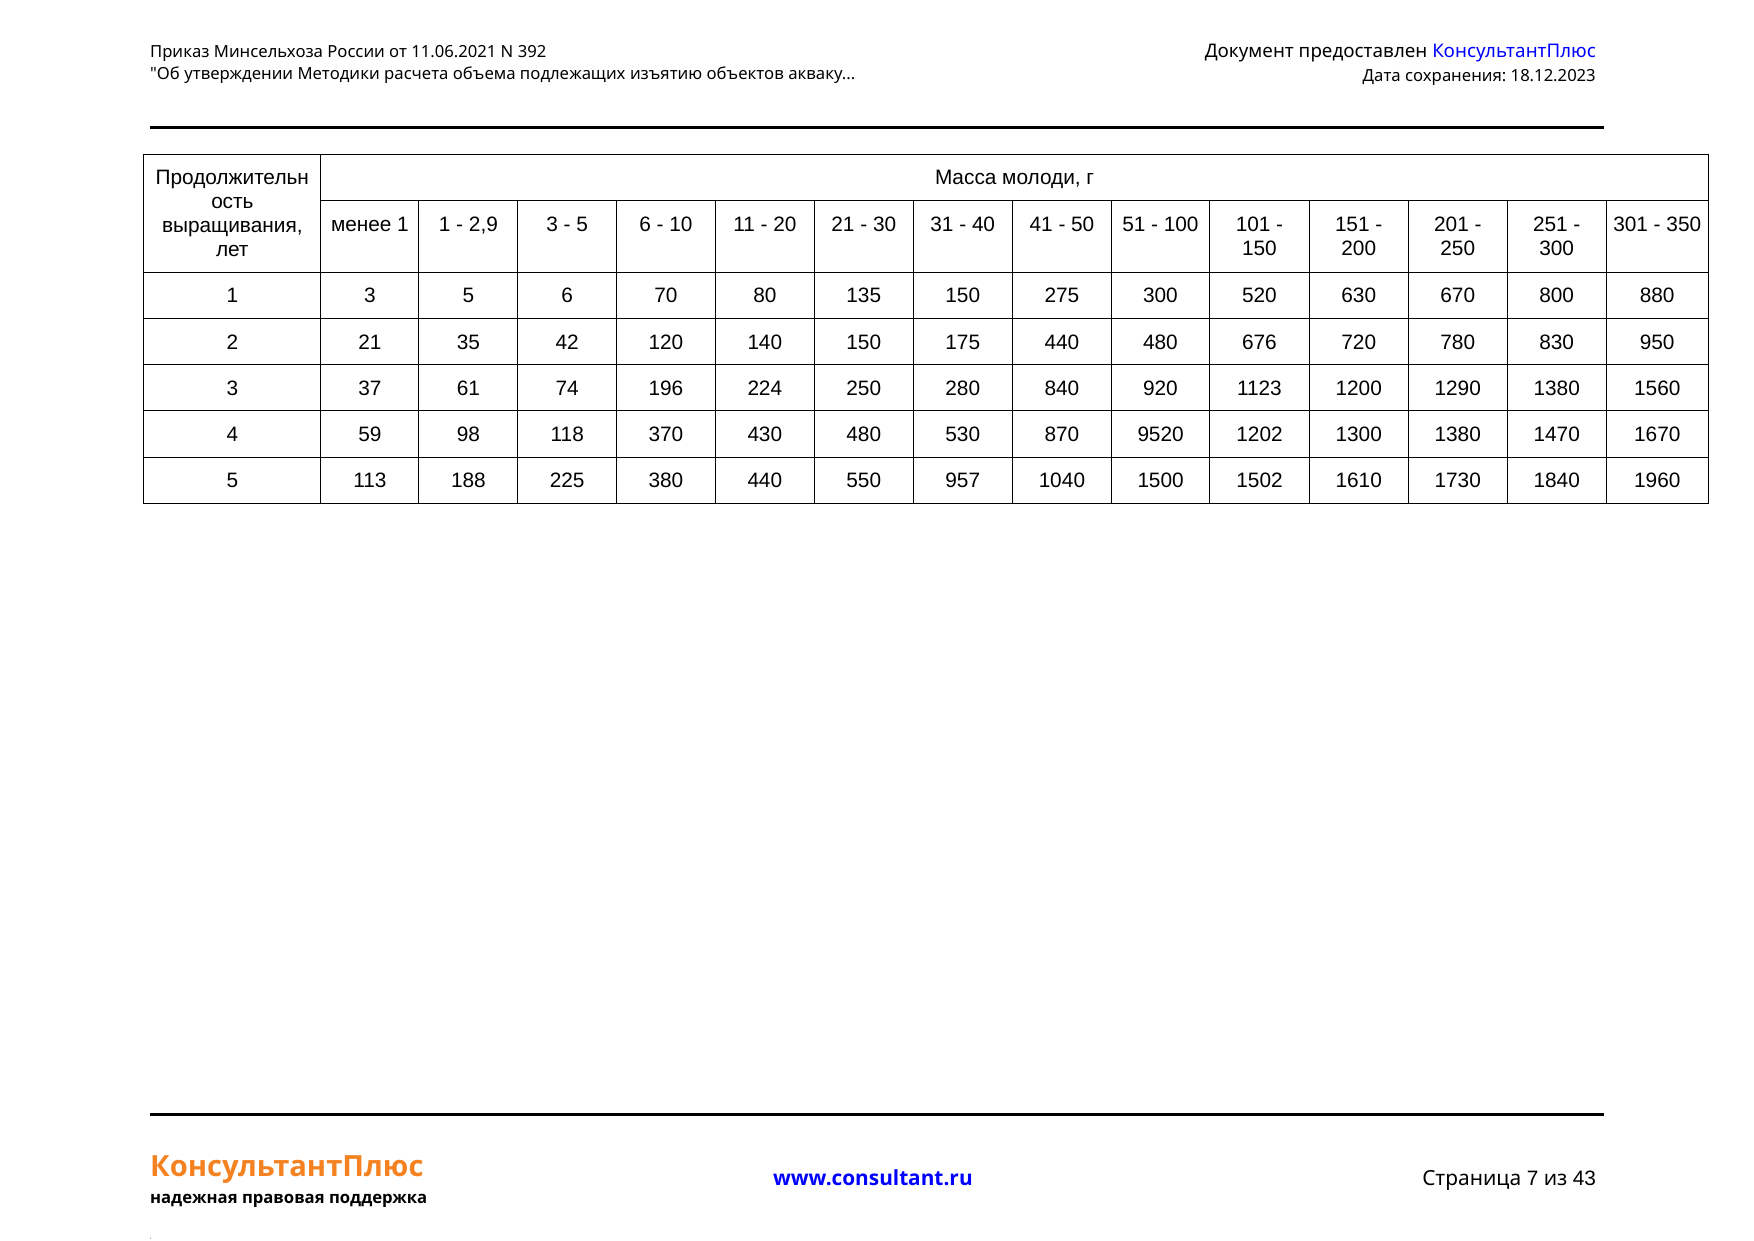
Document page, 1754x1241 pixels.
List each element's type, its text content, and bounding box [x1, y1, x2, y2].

table_cell 51 - 100 [1112, 201, 1209, 272]
table_cell 440 [716, 458, 814, 503]
table_cell 250 [815, 365, 913, 410]
table_cell 870 [1013, 411, 1111, 457]
table_cell 35 [419, 319, 517, 364]
table_cell 1 - 2,9 [419, 201, 517, 272]
table_cell 42 [518, 319, 616, 364]
table_cell 530 [914, 411, 1012, 457]
table_cell 1300 [1310, 411, 1408, 457]
table_cell 370 [617, 411, 715, 457]
table_cell 196 [617, 365, 715, 410]
table_cell 1290 [1409, 365, 1507, 410]
table_cell 4 [144, 411, 320, 457]
table_cell 800 [1508, 273, 1606, 318]
table_cell 1500 [1112, 458, 1209, 503]
table_cell 41 - 50 [1013, 201, 1111, 272]
table_cell 74 [518, 365, 616, 410]
table_cell 150 [914, 273, 1012, 318]
table_cell 720 [1310, 319, 1408, 364]
table_cell 251 - 300 [1508, 201, 1606, 272]
table_cell 1560 [1607, 365, 1708, 410]
table_cell 1470 [1508, 411, 1606, 457]
table_cell 113 [321, 458, 418, 503]
table_cell 1200 [1310, 365, 1408, 410]
table_cell 31 - 40 [914, 201, 1012, 272]
table_cell 2 [144, 319, 320, 364]
table_cell 80 [716, 273, 814, 318]
table_cell 3 [321, 273, 418, 318]
table_cell 5 [419, 273, 517, 318]
table_cell менее 1 [321, 201, 418, 272]
table_cell 6 [518, 273, 616, 318]
table_cell 224 [716, 365, 814, 410]
table_cell 630 [1310, 273, 1408, 318]
table_cell 70 [617, 273, 715, 318]
table_cell 1730 [1409, 458, 1507, 503]
table_cell 6 - 10 [617, 201, 715, 272]
table_cell 1960 [1607, 458, 1708, 503]
table_cell 1 [144, 273, 320, 318]
table_cell 188 [419, 458, 517, 503]
table_cell 480 [815, 411, 913, 457]
table_cell 140 [716, 319, 814, 364]
table_cell 1670 [1607, 411, 1708, 457]
table_cell 1380 [1508, 365, 1606, 410]
table_cell 101 - 150 [1210, 201, 1309, 272]
table_cell 1502 [1210, 458, 1309, 503]
table_cell 1380 [1409, 411, 1507, 457]
table_cell 37 [321, 365, 418, 410]
table_cell 98 [419, 411, 517, 457]
table_cell 275 [1013, 273, 1111, 318]
table_cell 957 [914, 458, 1012, 503]
table_cell 11 - 20 [716, 201, 814, 272]
table_cell 21 [321, 319, 418, 364]
table_cell 59 [321, 411, 418, 457]
table_cell 950 [1607, 319, 1708, 364]
table_cell 201 - 250 [1409, 201, 1507, 272]
table_cell 880 [1607, 273, 1708, 318]
table_cell 550 [815, 458, 913, 503]
table_cell 1610 [1310, 458, 1408, 503]
table_cell 175 [914, 319, 1012, 364]
table_cell 5 [144, 458, 320, 503]
table_cell 1040 [1013, 458, 1111, 503]
table_cell 1840 [1508, 458, 1606, 503]
table_cell 520 [1210, 273, 1309, 318]
table_cell 380 [617, 458, 715, 503]
table_cell 225 [518, 458, 616, 503]
table_cell 480 [1112, 319, 1209, 364]
table_cell 780 [1409, 319, 1507, 364]
table_cell 670 [1409, 273, 1507, 318]
table_cell 830 [1508, 319, 1606, 364]
table_header Масса молоди, г [321, 155, 1708, 200]
table_cell 3 - 5 [518, 201, 616, 272]
table_cell 840 [1013, 365, 1111, 410]
table_cell 301 - 350 [1607, 201, 1708, 272]
table_cell 1123 [1210, 365, 1309, 410]
table_cell 430 [716, 411, 814, 457]
table_cell 920 [1112, 365, 1209, 410]
table_cell 21 - 30 [815, 201, 913, 272]
table_cell 151 - 200 [1310, 201, 1408, 272]
table_cell 150 [815, 319, 913, 364]
table_cell 3 [144, 365, 320, 410]
table_header Продолжительность выращивания, лет [144, 155, 320, 272]
table_cell 9520 [1112, 411, 1209, 457]
table_cell 1202 [1210, 411, 1309, 457]
table_cell 118 [518, 411, 616, 457]
table_cell 676 [1210, 319, 1309, 364]
table_cell 300 [1112, 273, 1209, 318]
table_cell 280 [914, 365, 1012, 410]
table_cell 61 [419, 365, 517, 410]
table_cell 440 [1013, 319, 1111, 364]
table_cell 135 [815, 273, 913, 318]
table_cell 120 [617, 319, 715, 364]
